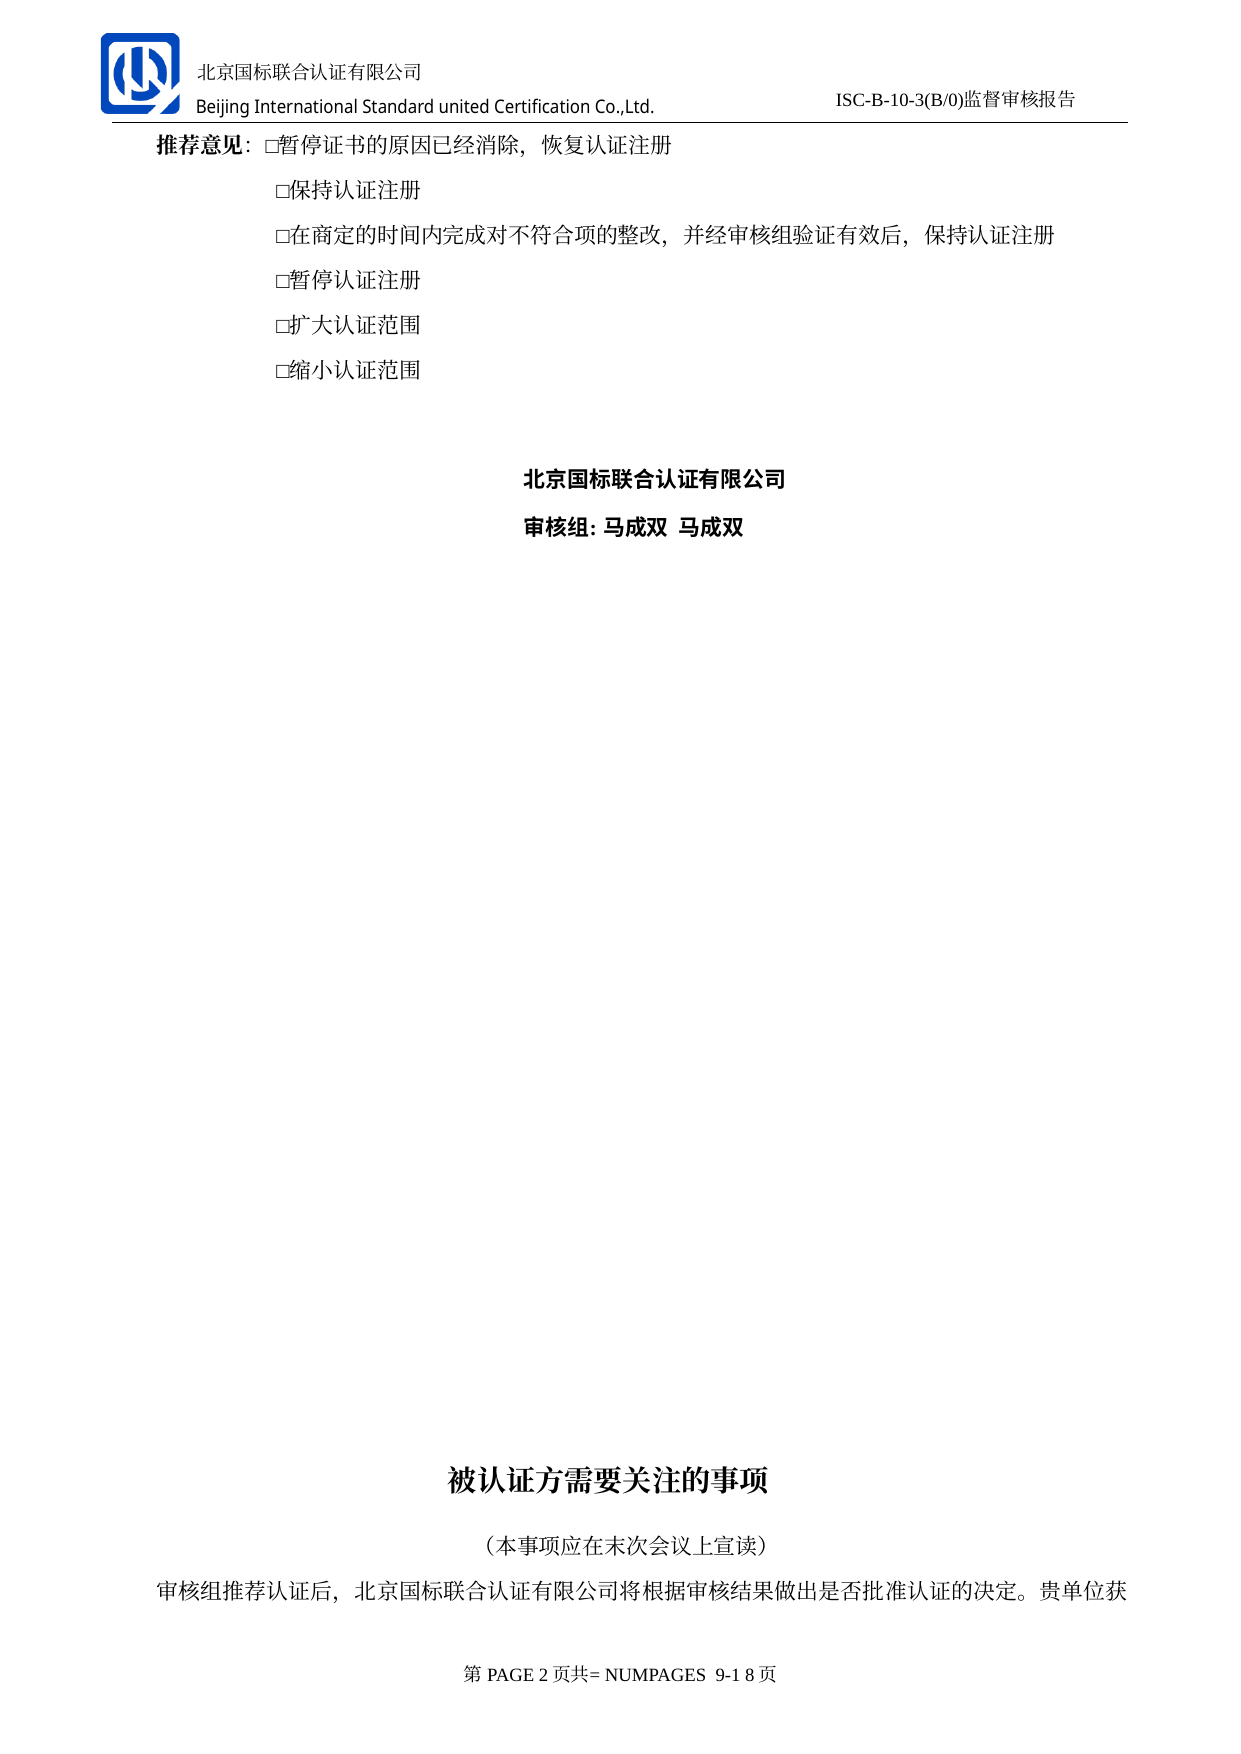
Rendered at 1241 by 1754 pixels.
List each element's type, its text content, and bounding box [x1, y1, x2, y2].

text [112, 1576, 1128, 1608]
text 被认证方需要关注的事项 [112, 1449, 1128, 1514]
text □缩小认证范围 [112, 355, 1128, 387]
text □保持认证注册 [112, 174, 1128, 207]
picture [100, 33, 180, 114]
text □扩大认证范围 [112, 309, 1128, 342]
text 北京国标联合认证有限公司 [112, 461, 1128, 494]
text □暂停认证注册 [112, 264, 1128, 297]
text （本事项应在末次会议上宣读） [112, 1531, 1128, 1563]
text 推荐意见：□暂停证书的原因已经消除，恢复认证注册 [112, 129, 1128, 162]
text □在商定的时间内完成对不符合项的整改，并经审核组验证有效后，保持认证注册 [112, 219, 1128, 252]
text 审核组: 马成双 马成双 [112, 510, 1128, 542]
